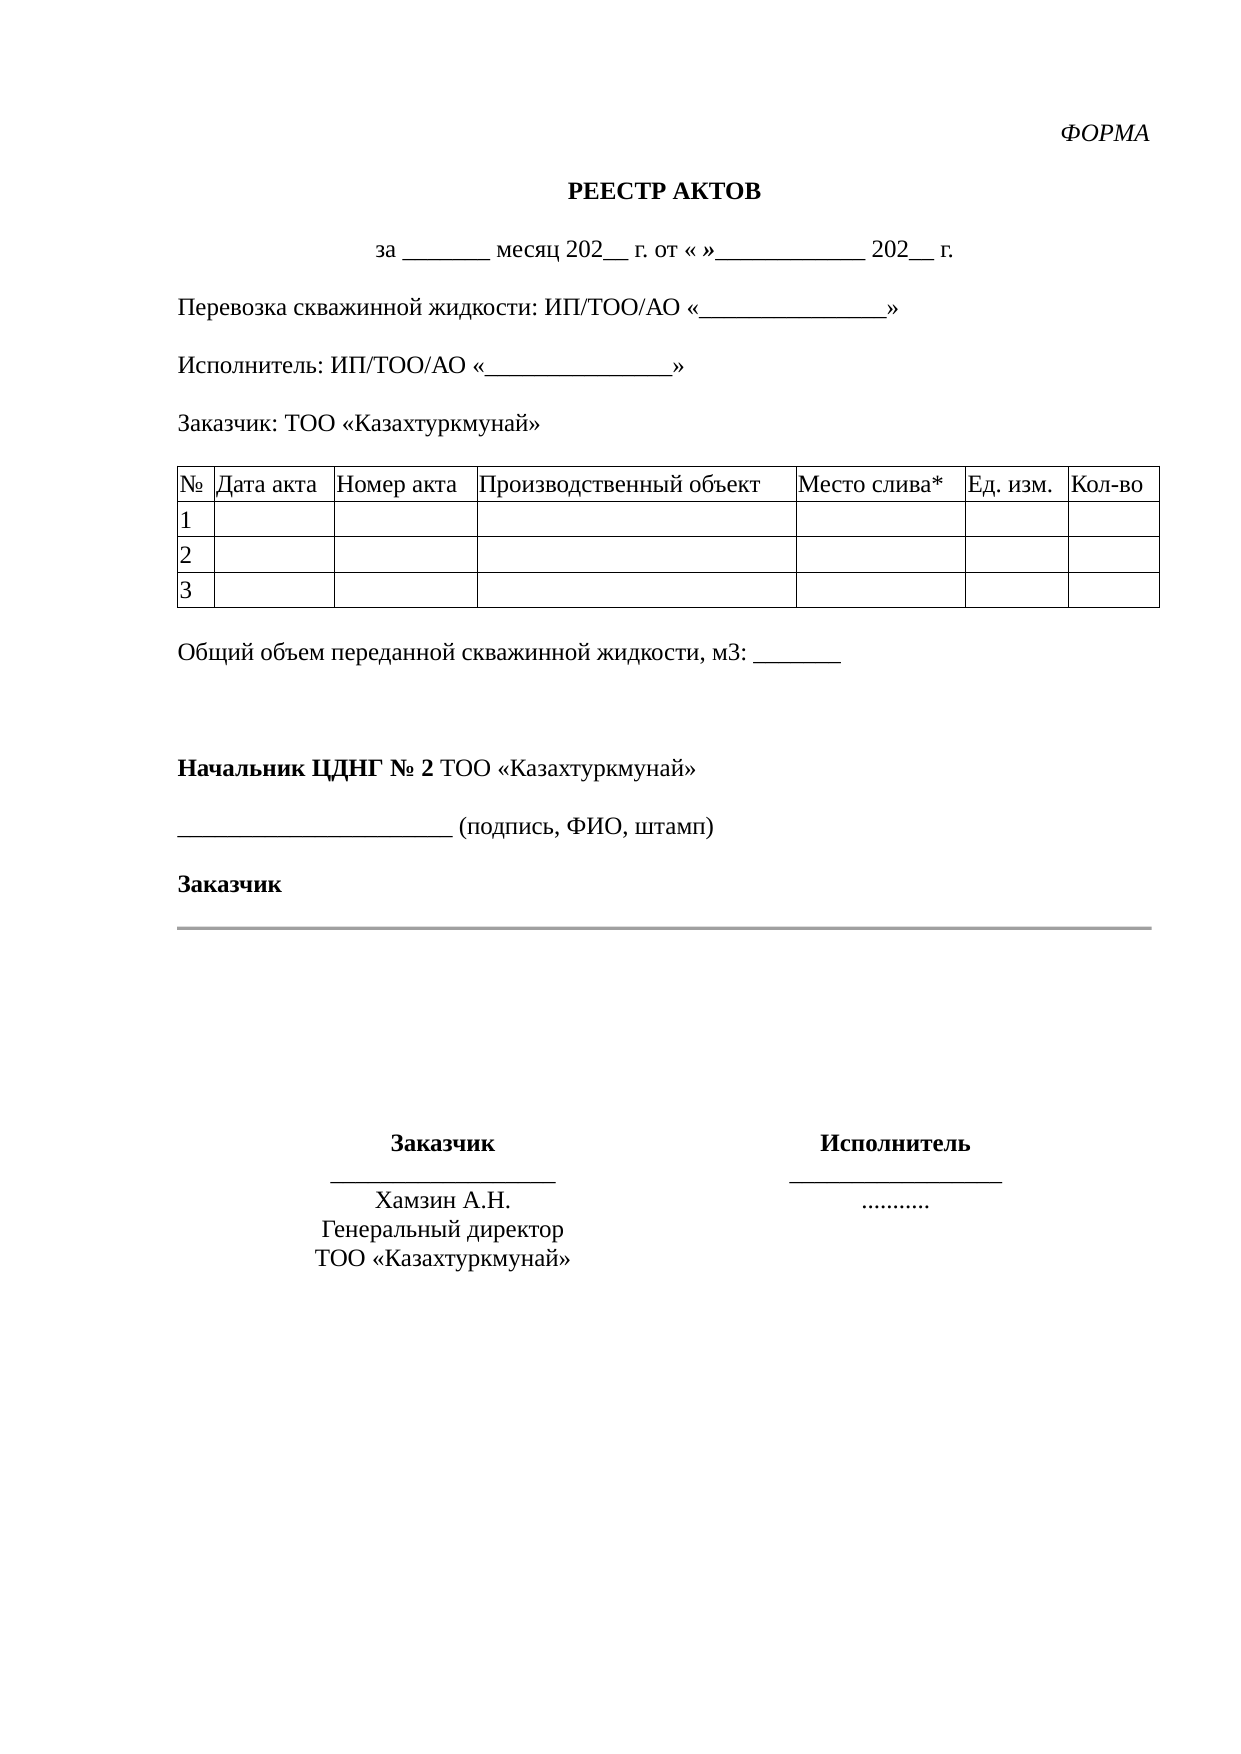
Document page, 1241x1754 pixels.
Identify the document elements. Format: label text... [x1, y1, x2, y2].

text Заказчик: ТОО «Казахтуркмунай» [177, 408, 1152, 436]
table_cell [1069, 537, 1159, 572]
table_cell [215, 573, 334, 607]
table_cell 3 [178, 573, 214, 607]
table_header № [178, 467, 214, 501]
table_header Заказчик __________________ Хамзин А.Н. Генеральный директор ТОО «Казахтуркмунай» [207, 1128, 679, 1272]
table_header Место слива* [797, 467, 965, 501]
table_header Кол-во [1069, 467, 1159, 501]
table_header Номер акта [335, 467, 477, 501]
table_cell [215, 502, 334, 536]
text ФОРМА [177, 118, 1152, 147]
text РЕЕСТР АКТОВ [177, 176, 1152, 205]
text Начальник ЦДНГ № 2 ТОО «Казахтуркмунай» [177, 753, 1152, 782]
text Перевозка скважинной жидкости: ИП/ТОО/АО «_______________» [177, 292, 1152, 321]
text Общий объем переданной скважинной жидкости, м3: _______ [177, 637, 1152, 666]
table_cell [966, 502, 1068, 536]
text за _______ месяц 202__ г. от « »____________ 202__ г. [177, 234, 1152, 263]
table_cell [966, 537, 1068, 572]
table_cell [478, 573, 796, 607]
table_cell [215, 537, 334, 572]
text ______________________ (подпись, ФИО, штамп) [177, 811, 1152, 839]
table_header Ед. изм. [966, 467, 1068, 501]
table_cell 2 [178, 537, 214, 572]
table_cell [478, 537, 796, 572]
table_header Дата акта [215, 467, 334, 501]
table_cell 1 [178, 502, 214, 536]
table_cell [335, 537, 477, 572]
table_cell [797, 573, 965, 607]
text Исполнитель: ИП/ТОО/АО «_______________» [177, 350, 1152, 378]
table_header Производственный объект [478, 467, 796, 501]
table_cell [335, 573, 477, 607]
table_header Исполнитель _________________ ........... [679, 1128, 1112, 1272]
table_cell [966, 573, 1068, 607]
table_cell [478, 502, 796, 536]
table_cell [797, 537, 965, 572]
table_cell [335, 502, 477, 536]
table_cell [797, 502, 965, 536]
table_cell [1069, 573, 1159, 607]
table_cell [1069, 502, 1159, 536]
text Заказчик [177, 869, 1152, 897]
